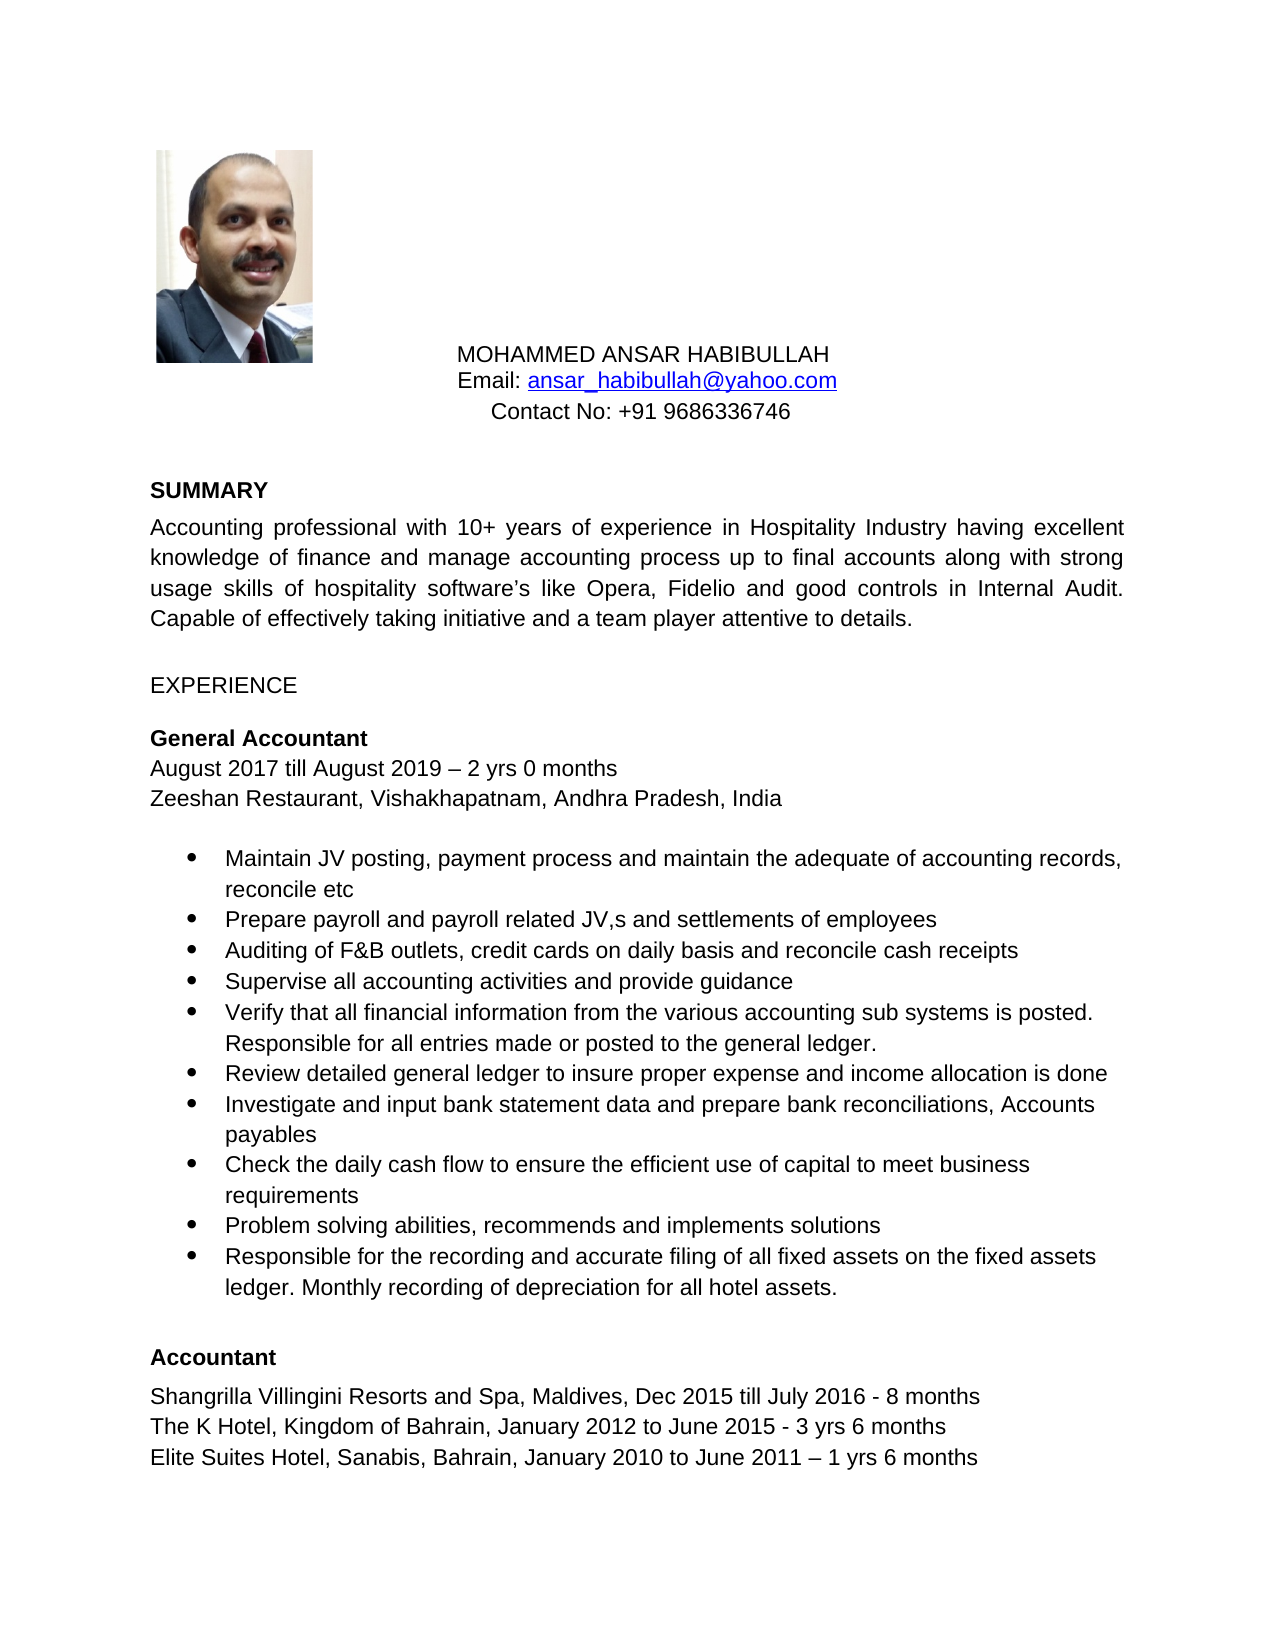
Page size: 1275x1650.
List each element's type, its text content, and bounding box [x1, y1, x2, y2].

list Review detailed general ledger to insure proper expense and income allocation is done [187, 1060, 1125, 1087]
list Supervise all accounting activities and provide guidance [187, 968, 1125, 995]
text EXPERIENCE [150, 672, 1125, 698]
text The K Hotel, Kingdom of Bahrain, January 2012 to June 2015 - 3 yrs 6 months [150, 1413, 1125, 1440]
list Responsible for the recording and accurate filing of all fixed assets on the fixed assets ledger. Monthly recording of depreciation for all hotel assets. [187, 1243, 1125, 1300]
text Shangrilla Villingini Resorts and Spa, Maldives, Dec 2015 till July 2016 - 8 months [150, 1383, 1125, 1409]
text August 2017 till August 2019 – 2 yrs 0 months [150, 755, 1125, 781]
text Elite Suites Hotel, Sanabis, Bahrain, January 2010 to June 2011 – 1 yrs 6 months [150, 1443, 1125, 1470]
list Maintain JV posting, payment process and maintain the adequate of accounting records, reconcile etc [187, 845, 1125, 902]
list Auditing of F&B outlets, credit cards on daily basis and reconcile cash receipts [187, 937, 1125, 964]
text SUMMARY [150, 477, 1125, 504]
text Accountant [150, 1344, 1125, 1370]
list Investigate and input bank statement data and prepare bank reconciliations, Accounts payables [187, 1091, 1125, 1148]
text General Accountant [150, 724, 1125, 751]
text MOHAMMED ANSAR HABIBULLAH [150, 150, 1125, 367]
text Email: ansar_habibullah@yahoo.com [150, 367, 1125, 394]
picture [156, 150, 313, 363]
list Verify that all financial information from the various accounting sub systems is posted. Responsible for all entries made or posted to the general ledger. [187, 999, 1125, 1056]
text Zeeshan Restaurant, Vishakhapatnam, Andhra Pradesh, India [150, 785, 1125, 811]
text Contact No: +91 9686336746 [150, 398, 1125, 424]
list Check the daily cash flow to ensure the efficient use of capital to meet business requirements [187, 1151, 1125, 1208]
list Prepare payroll and payroll related JV,s and settlements of employees [187, 906, 1125, 933]
text Accounting professional with 10+ years of experience in Hospitality Industry having excellent knowledge of finance and manage accounting process up to final accounts along with strong usage skills of hospitality software’s like Opera, Fidelio and good controls in Internal Audit. Capable of effectively taking initiative and a team player attentive to details. [150, 514, 1125, 631]
list Problem solving abilities, recommends and implements solutions [187, 1212, 1125, 1239]
